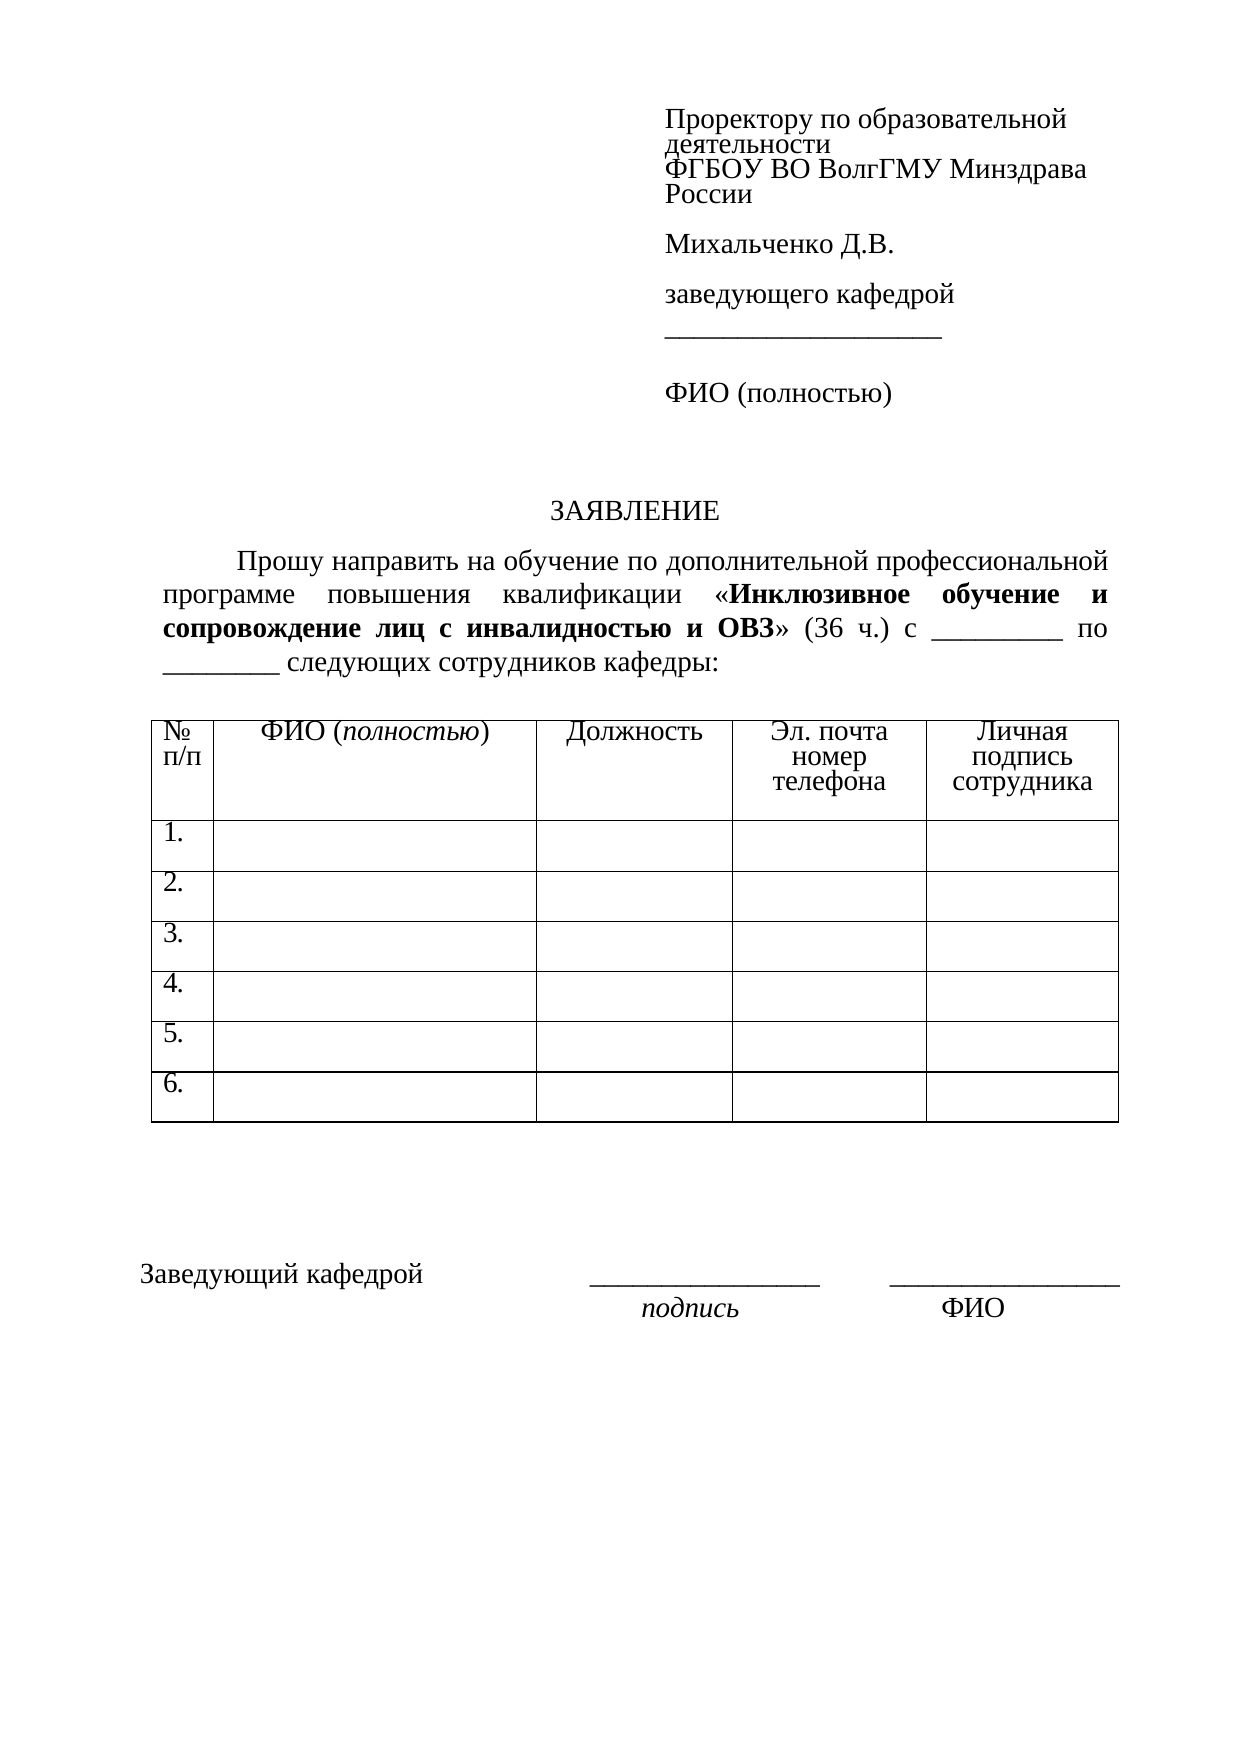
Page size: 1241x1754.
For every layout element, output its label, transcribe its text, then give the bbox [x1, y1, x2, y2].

table_cell 3. [152, 922, 213, 971]
table_cell [927, 872, 1118, 921]
table_cell [537, 1022, 732, 1071]
text ___________________ [664, 308, 1132, 342]
table_cell [214, 1022, 536, 1071]
table_cell [537, 972, 732, 1021]
table_cell [214, 821, 536, 871]
table_cell 6. [152, 1073, 213, 1121]
text ЗАЯВЛЕНИЕ [139, 493, 1130, 526]
table_header Должность [537, 721, 732, 820]
text Прошу направить на обучение по дополнительной профессиональной программе повышения квалификации «Инклюзивное обучение и сопровождение лиц с инвалидностью и ОВЗ» (36 ч.) с _________ по ________ следующих сотрудников кафедры: [163, 543, 1108, 677]
text Михальченко Д.В. [664, 233, 1132, 258]
table_cell 2. [152, 872, 213, 921]
table_cell [927, 922, 1118, 971]
table_header № п/п [152, 721, 213, 820]
table_header ФИО (полностью) [214, 721, 536, 820]
table_cell [927, 1022, 1118, 1071]
table_cell [537, 821, 732, 871]
table_cell [214, 872, 536, 921]
table_cell [214, 922, 536, 971]
table_cell [214, 1073, 536, 1121]
text Заведующий кафедрой ________________ ________________ [139, 1257, 1132, 1290]
text ФИО (полностью) [664, 375, 1132, 409]
table_cell [733, 872, 926, 921]
table_cell 4. [152, 972, 213, 1021]
text заведующего кафедрой [664, 283, 871, 308]
table_cell [214, 972, 536, 1021]
text Проректору по образовательной деятельности [664, 108, 1132, 158]
table_cell [537, 922, 732, 971]
table_cell [733, 972, 926, 1021]
table_cell [733, 821, 926, 871]
table_cell [733, 1022, 926, 1071]
table_cell 5. [152, 1022, 213, 1071]
table_cell [733, 922, 926, 971]
table_cell 1. [152, 821, 213, 871]
table_cell [927, 821, 1118, 871]
table_header Эл. почта номер телефона [733, 721, 926, 820]
table_cell [927, 972, 1118, 1021]
text ФГБОУ ВО ВолгГМУ Минздрава России [664, 158, 1132, 208]
table_header Личная подпись сотрудника [927, 721, 1118, 820]
text заведующего кафедрой [874, 283, 1132, 308]
table_cell [927, 1073, 1118, 1121]
table_cell [733, 1073, 926, 1121]
table_cell [537, 872, 732, 921]
text подпись ФИО [139, 1290, 1132, 1324]
table_cell [537, 1073, 732, 1121]
